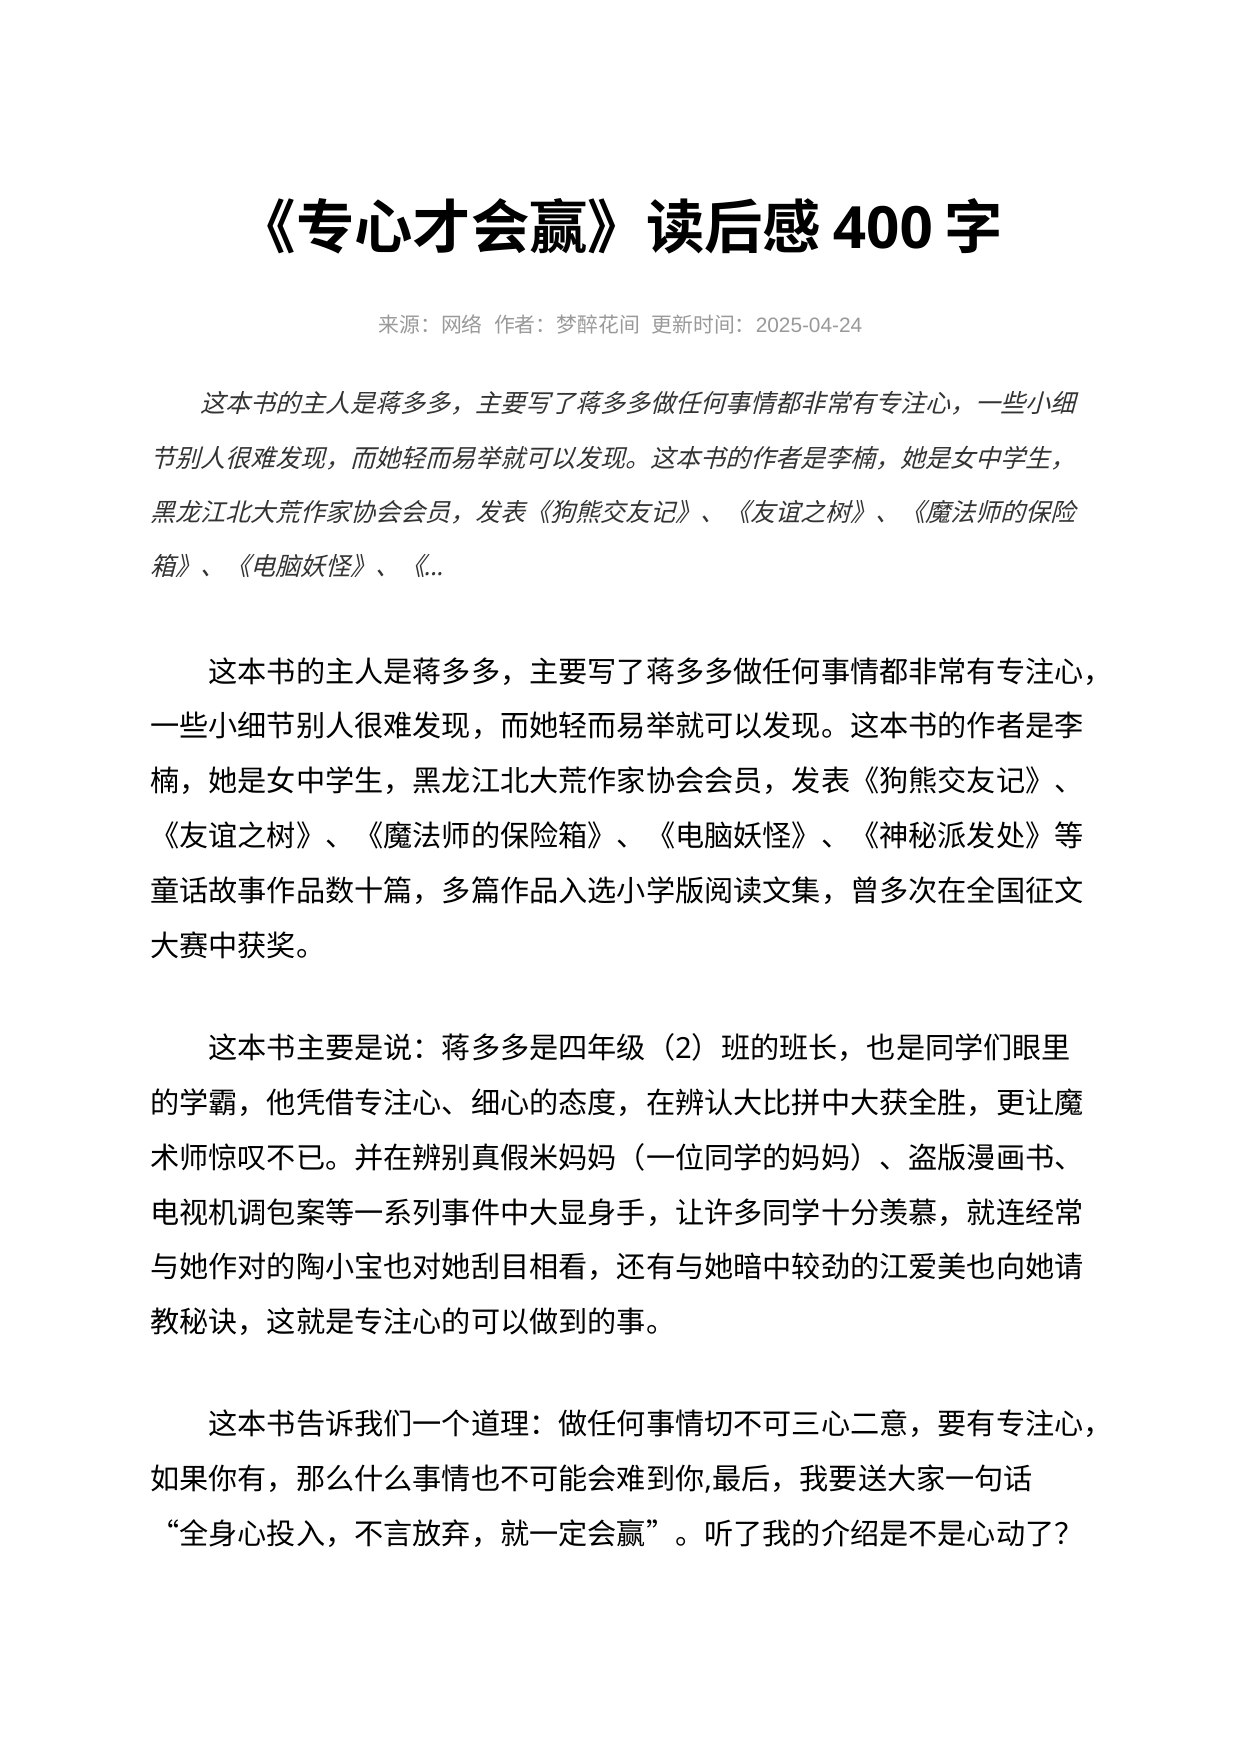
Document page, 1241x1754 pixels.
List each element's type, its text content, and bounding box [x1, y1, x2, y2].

text 这本书的主人是蒋多多，主要写了蒋多多做任何事情都非常有专注心，一些小细节别人很难发现，而她轻而易举就可以发现。这本书的作者是李楠，她是女中学生，黑龙江北大荒作家协会会员，发表《狗熊交友记》、《友谊之树》、《魔法师的保险箱》、《电脑妖怪》、《... [150, 384, 1090, 583]
text 这本书的主人是蒋多多，主要写了蒋多多做任何事情都非常有专注心，一些小细节别人很难发现，而她轻而易举就可以发现。这本书的作者是李楠，她是女中学生，黑龙江北大荒作家协会会员，发表《狗熊交友记》、《友谊之树》、《魔法师的保险箱》、《电脑妖怪》、《神秘派发处》等童话故事作品数十篇，多篇作品入选小学版阅读文集，曾多次在全国征文大赛中获奖。 [150, 648, 1090, 965]
text 这本书主要是说：蒋多多是四年级（2）班的班长，也是同学们眼里的学霸，他凭借专注心、细心的态度，在辨认大比拼中大获全胜，更让魔术师惊叹不已。并在辨别真假米妈妈（一位同学的妈妈）、盗版漫画书、电视机调包案等一系列事件中大显身手，让许多同学十分羡慕，就连经常与她作对的陶小宝也对她刮目相看，还有与她暗中较劲的江爱美也向她请教秘诀，这就是专注心的可以做到的事。 [150, 1024, 1090, 1341]
subtitle 《专心才会赢》读后感400字 [150, 181, 1090, 266]
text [150, 1401, 1090, 1553]
text 来源：网络 作者：梦醉花间 更新时间：2025-04-24 [150, 313, 1090, 337]
